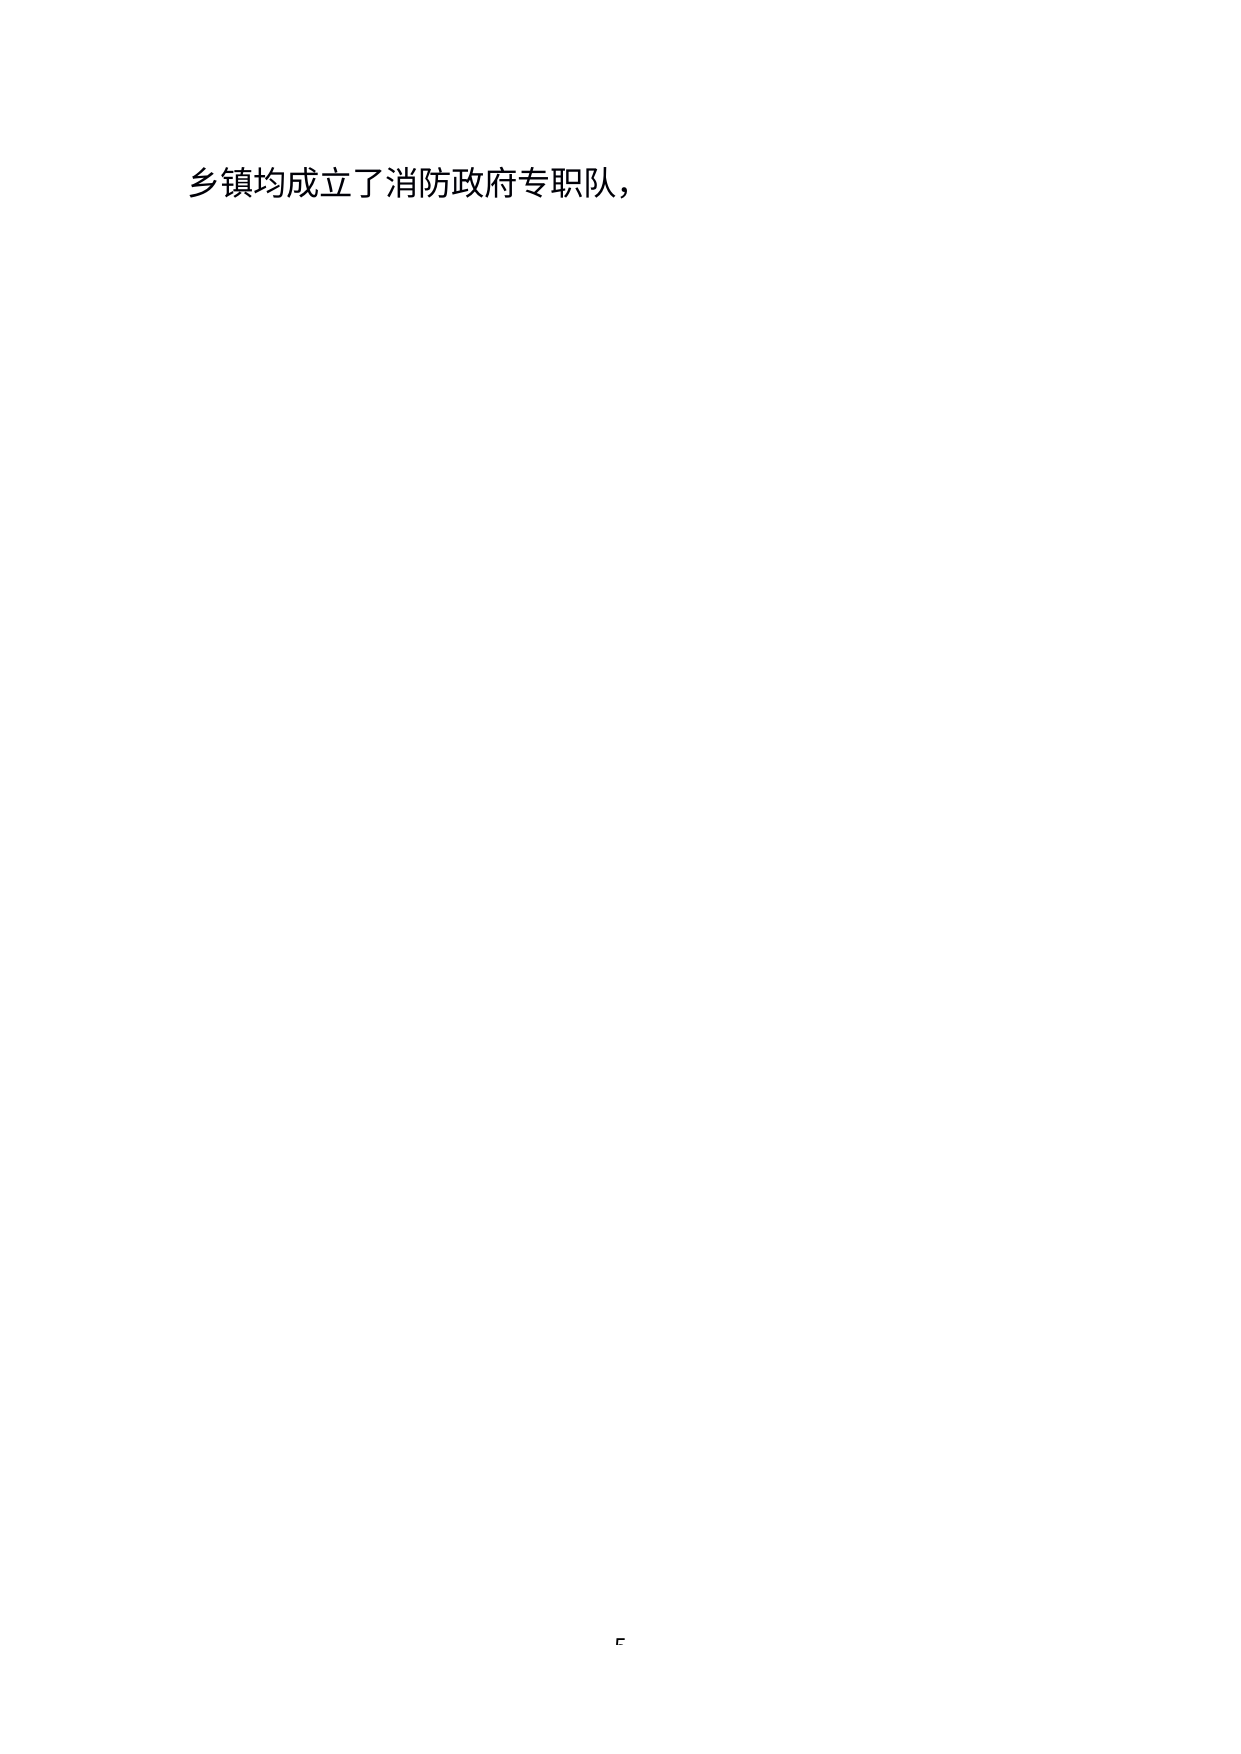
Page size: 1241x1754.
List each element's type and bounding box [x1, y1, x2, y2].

text [187, 150, 1053, 206]
